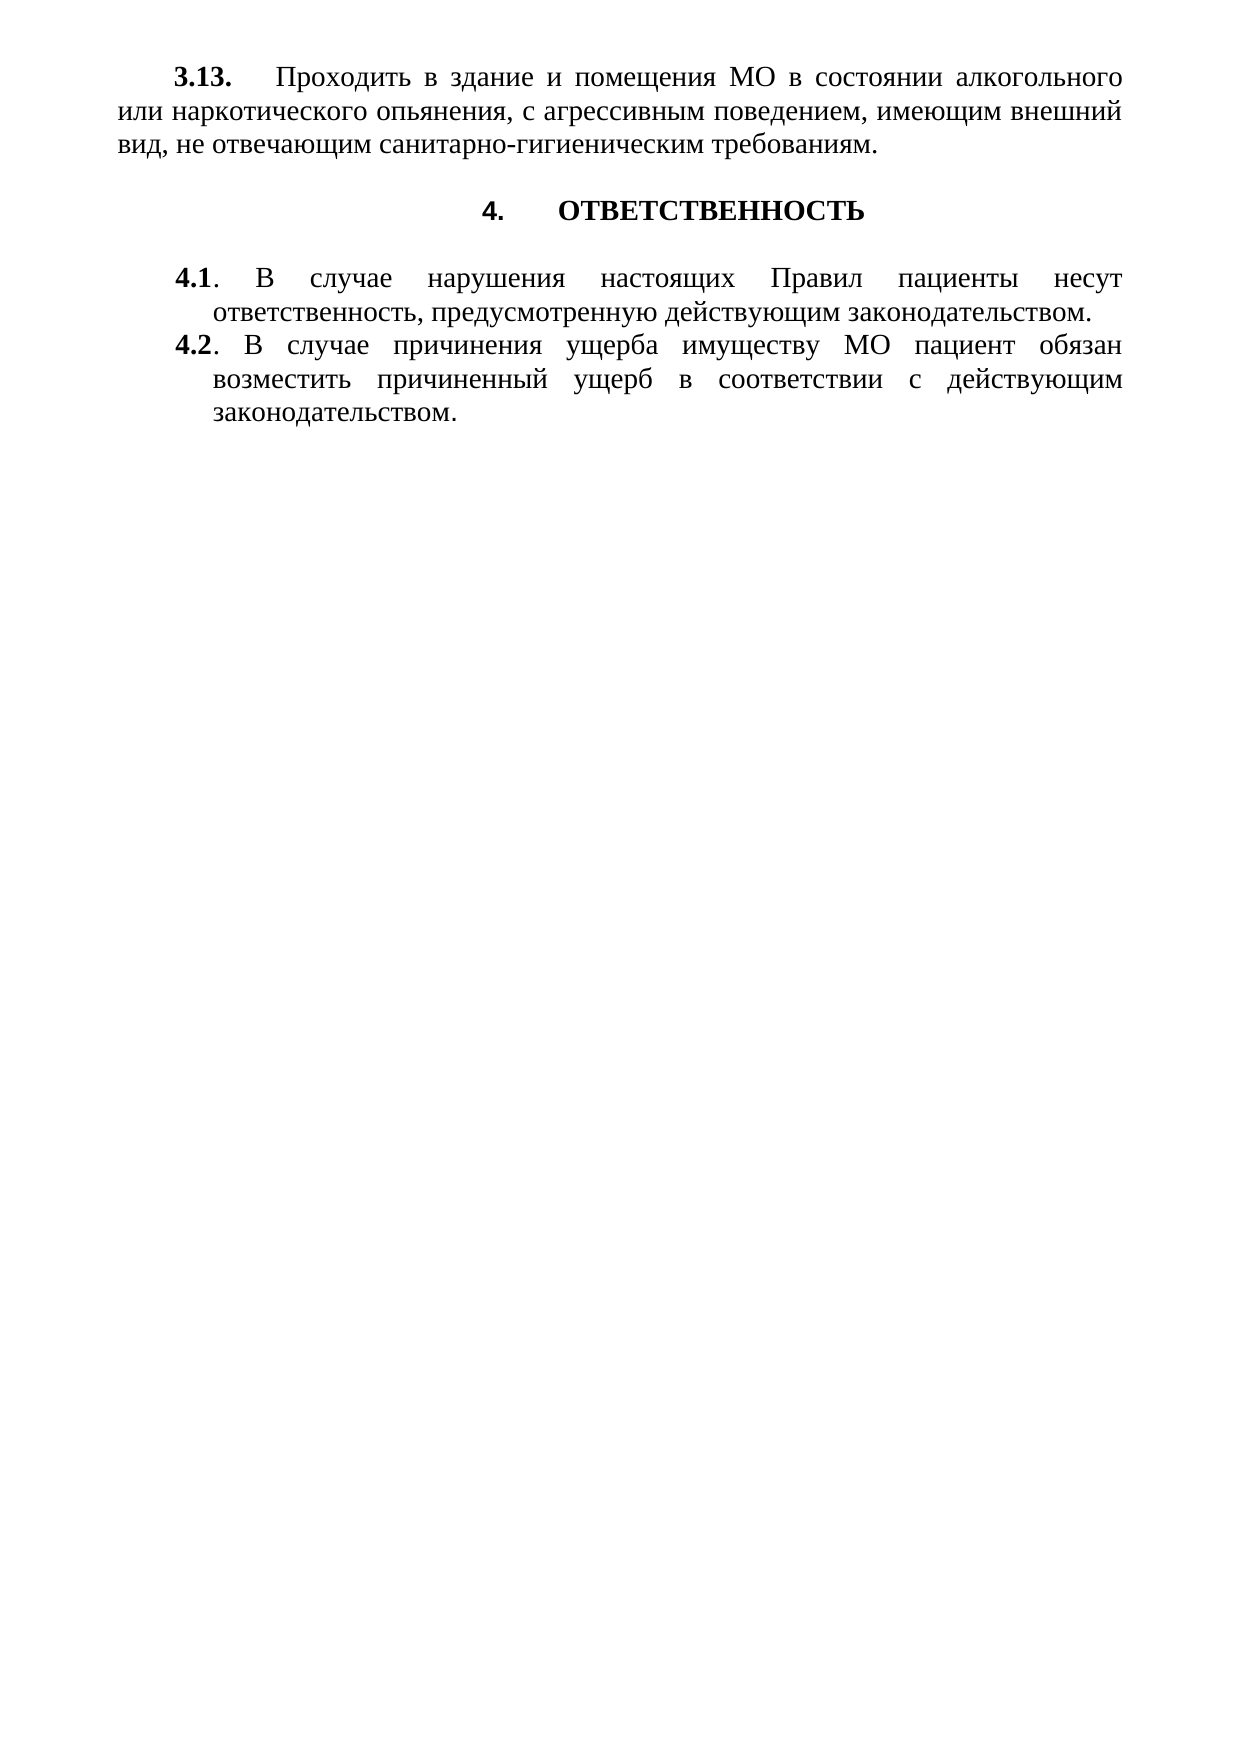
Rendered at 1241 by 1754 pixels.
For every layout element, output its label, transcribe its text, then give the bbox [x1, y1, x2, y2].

list . В случае нарушения настоящих Правил пациенты несут ответственность, предусмотренную действующим законодательством. [175, 260, 1123, 327]
list . В случае причинения ущерба имуществу МО пациент обязан возместить причиненный ущерб в соответствии с действующим законодательством. [175, 327, 1123, 428]
list ОТВЕТСТВЕННОСТЬ [482, 193, 1126, 227]
list Проходить в здание и помещения МО в состоянии алкогольного или наркотического опьянения, с агрессивным поведением, имеющим внешний вид, не отвечающим санитарно-гигиеническим требованиям. [117, 59, 1123, 160]
